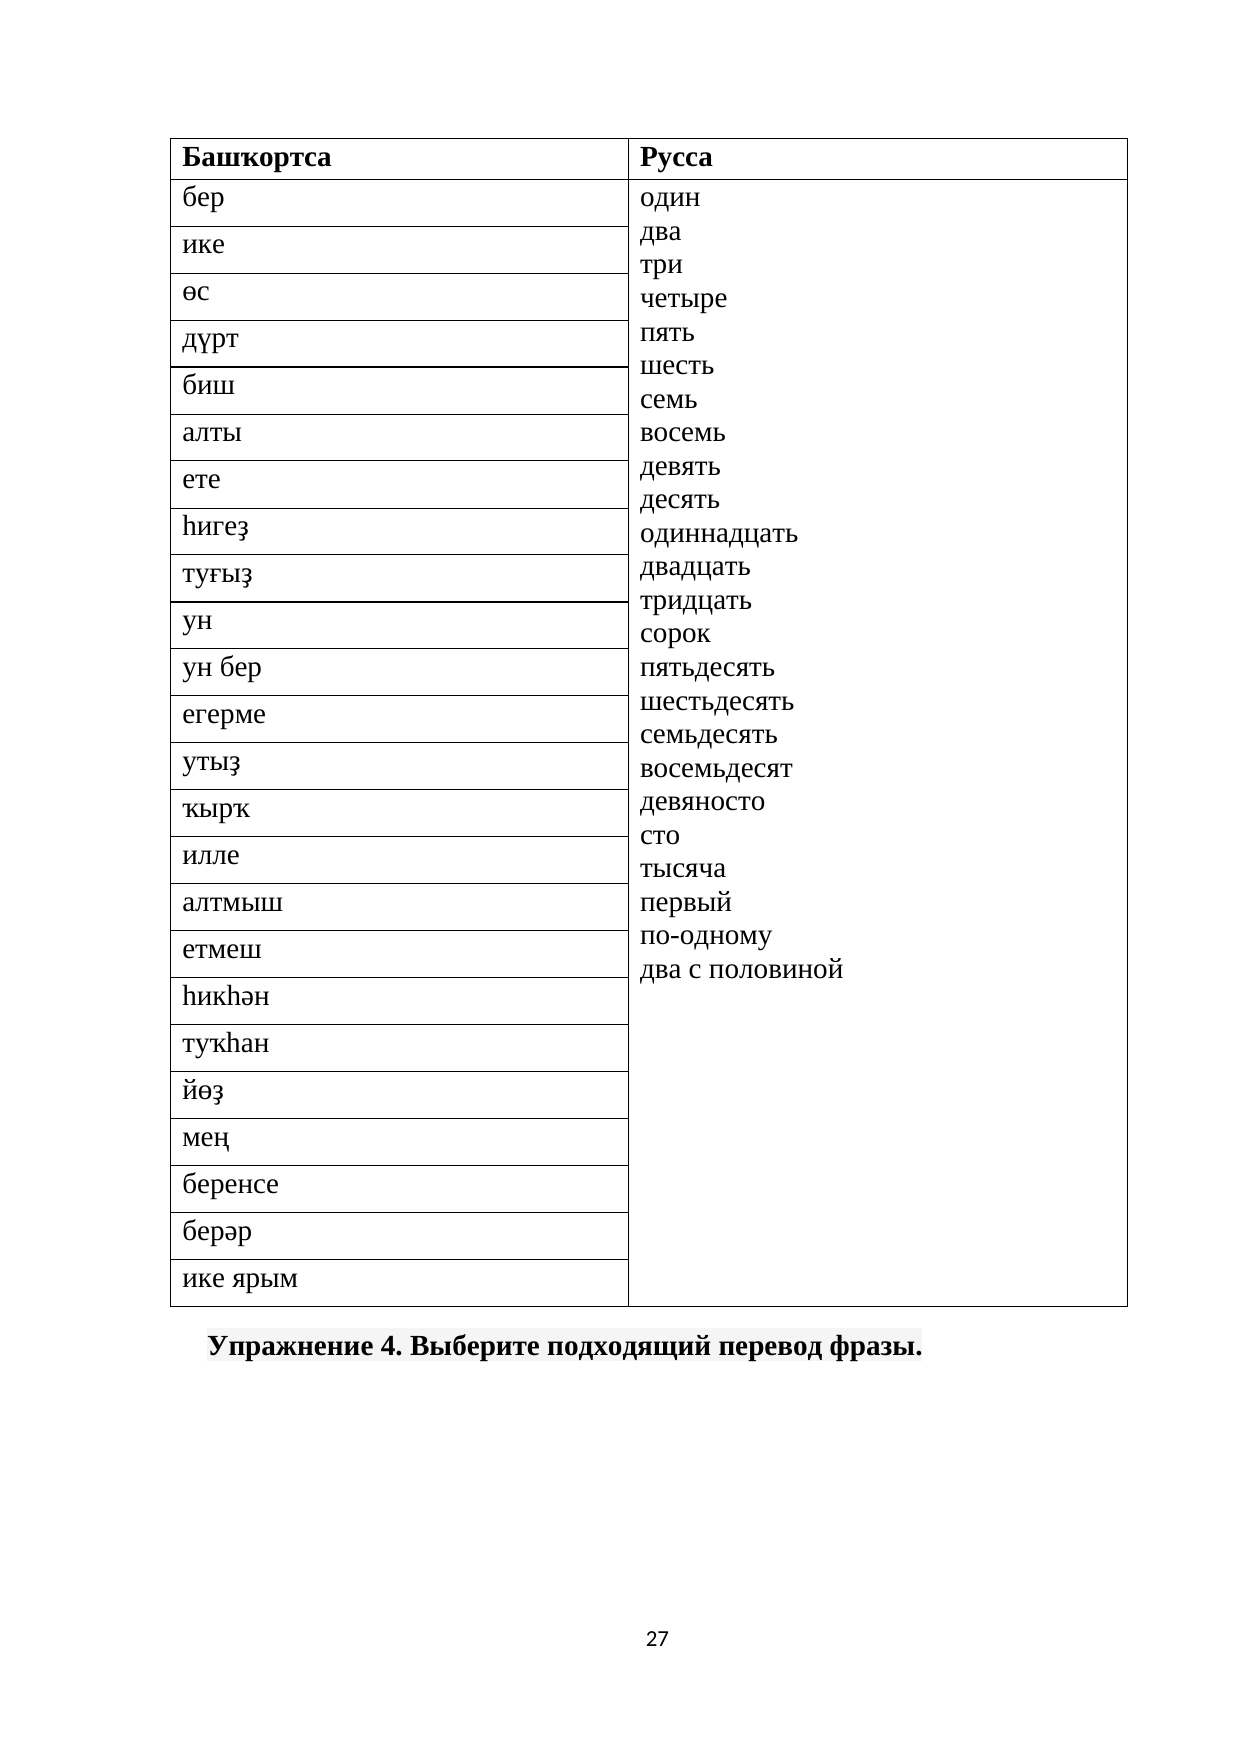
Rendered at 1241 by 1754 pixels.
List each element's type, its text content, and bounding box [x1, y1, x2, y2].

table_header Русса [629, 139, 1127, 178]
table_cell алты [171, 415, 628, 460]
table_cell дүрт [171, 321, 628, 366]
table_cell ете [171, 461, 628, 507]
text Упражнение 4. Выберите подходящий перевод фразы. [148, 118, 1167, 1361]
table_cell өс [171, 274, 628, 319]
table_header Башҡортса [171, 139, 628, 178]
table_cell егерме [171, 696, 628, 742]
table_cell бер [171, 180, 628, 226]
table_cell беренсе [171, 1166, 628, 1212]
table_cell һикһән [171, 978, 628, 1024]
table_cell мең [171, 1119, 628, 1165]
table_cell алтмыш [171, 884, 628, 930]
table_cell туғыҙ [171, 555, 628, 601]
table_cell етмеш [171, 931, 628, 977]
table_cell ике ярым [171, 1260, 628, 1306]
table_cell утыҙ [171, 743, 628, 789]
table_cell ун [171, 603, 628, 648]
table_cell ике [171, 227, 628, 272]
table_cell һигеҙ [171, 509, 628, 554]
table_cell ҡырҡ [171, 790, 628, 836]
table_cell ун бер [171, 649, 628, 695]
table_cell туҡһан [171, 1025, 628, 1071]
table_cell илле [171, 837, 628, 883]
table_cell биш [171, 368, 628, 413]
table_cell йөҙ [171, 1072, 628, 1118]
table_cell берәр [171, 1213, 628, 1259]
